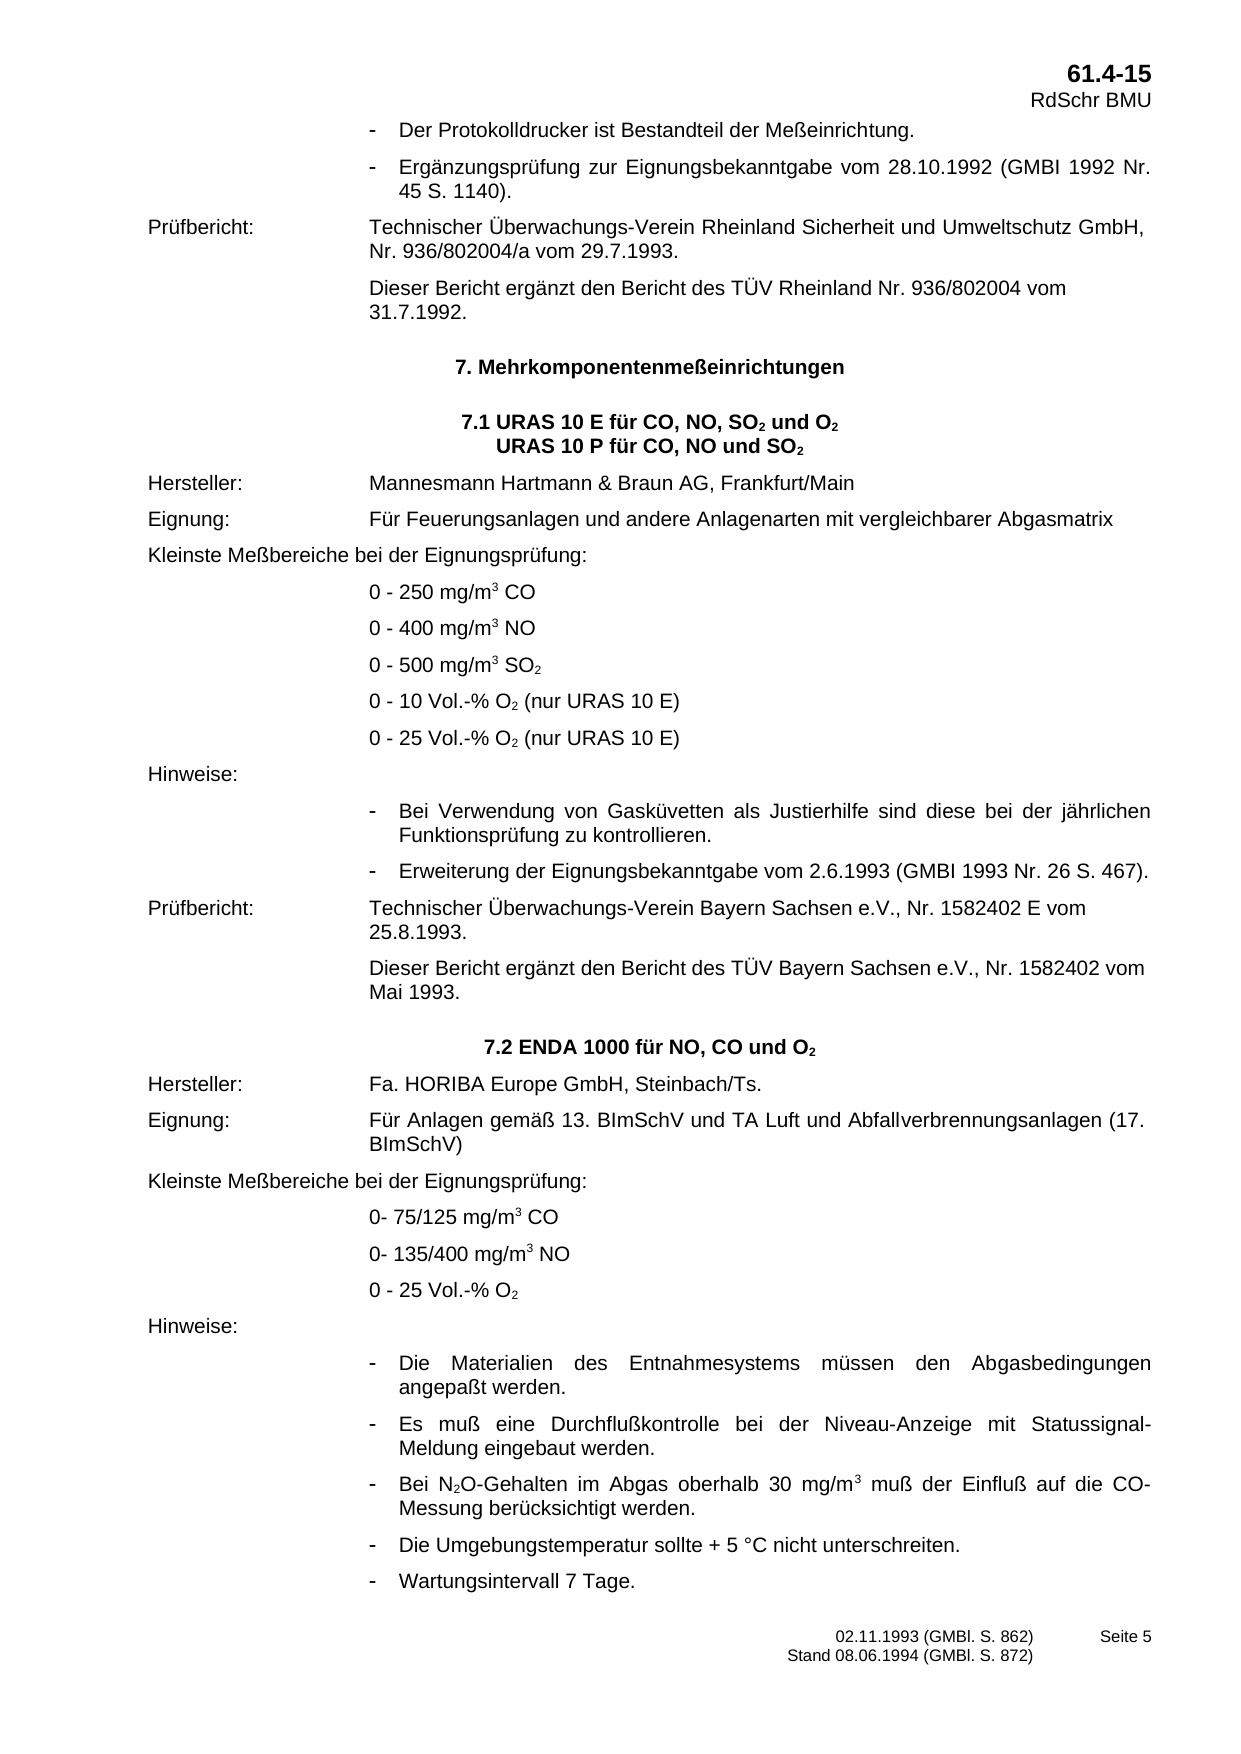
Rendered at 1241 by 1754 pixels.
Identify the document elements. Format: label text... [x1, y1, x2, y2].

list Bei Verwendung von Gasküvetten als Justierhilfe sind diese bei der jährlichen Funktionsprüfung zu kontrollieren. [369, 798, 1152, 847]
list Die Umgebungstemperatur sollte + 5 °C nicht unterschreiten. [369, 1532, 1152, 1556]
text Kleinste Meßbereiche bei der Eignungsprüfung: [148, 543, 1152, 567]
text 0 - 400 mg/m3 NO [148, 616, 1152, 640]
list Bei N2O-Gehalten im Abgas oberhalb 30 mg/m3 muß der Einfluß auf die CO-Messung berücksichtigt werden. [369, 1472, 1152, 1520]
list Ergänzungsprüfung zur Eignungsbekanntgabe vom 28.10.1992 (GMBI 1992 Nr. 45 S. 1140). [369, 155, 1152, 203]
list Wartungsintervall 7 Tage. [369, 1569, 1152, 1593]
text Eignung: Für Anlagen gemäß 13. BImSchV und TA Luft und Abfallverbrennungsanlagen (17. BImSchV) [148, 1108, 1152, 1156]
text Prüfbericht: Technischer Überwachungs-Verein Rheinland Sicherheit und Umweltschutz GmbH, Nr. 936/802004/a vom 29.7.1993. [148, 215, 1152, 263]
text 0 - 25 Vol.-% O2 (nur URAS 10 E) [148, 726, 1152, 749]
list Die Materialien des Entnahmesystems müssen den Abgasbedingungen angepaßt werden. [369, 1351, 1152, 1399]
text Prüfbericht: Technischer Überwachungs-Verein Bayern Sachsen e.V., Nr. 1582402 E vom 25.8.1993. [148, 896, 1152, 943]
text 0 - 10 Vol.-% O2 (nur URAS 10 E) [148, 689, 1152, 713]
text Eignung: Für Feuerungsanlagen und andere Anlagenarten mit vergleichbarer Abgasmatrix [148, 507, 1152, 531]
text Hersteller: Fa. HORIBA Europe GmbH, Steinbach/Ts. [148, 1072, 1152, 1096]
text Hinweise: [148, 762, 1152, 786]
text Kleinste Meßbereiche bei der Eignungsprüfung: [148, 1168, 1152, 1192]
list Erweiterung der Eignungsbekanntgabe vom 2.6.1993 (GMBI 1993 Nr. 26 S. 467). [369, 859, 1152, 883]
list Es muß eine Durchflußkontrolle bei der Niveau-Anzeige mit Statussignal-Meldung eingebaut werden. [369, 1411, 1152, 1459]
text 0 - 500 mg/m3 SO2 [148, 653, 1152, 677]
text Dieser Bericht ergänzt den Bericht des TÜV Bayern Sachsen e.V., Nr. 1582402 vom Mai 1993. [148, 956, 1152, 1004]
subtitle 7.2 ENDA 1000 für NO, CO und O2 [148, 1035, 1152, 1059]
subtitle 7.1 URAS 10 E für CO, NO, SO2 und O2 URAS 10 P für CO, NO und SO2 [148, 410, 1152, 458]
text 0- 75/125 mg/m3 CO [148, 1205, 1152, 1229]
text 0 - 25 Vol.-% O2 [148, 1278, 1152, 1302]
text Hinweise: [148, 1314, 1152, 1338]
text 0- 135/400 mg/m3 NO [148, 1241, 1152, 1265]
text 0 - 250 mg/m3 CO [148, 580, 1152, 604]
subtitle 7. Mehrkomponentenmeßeinrichtungen [148, 355, 1152, 379]
text Hersteller: Mannesmann Hartmann & Braun AG, Frankfurt/Main [148, 470, 1152, 494]
list Der Protokolldrucker ist Bestandteil der Meßeinrichtung. [369, 118, 1152, 142]
text Dieser Bericht ergänzt den Bericht des TÜV Rheinland Nr. 936/802004 vom 31.7.1992. [148, 276, 1152, 323]
